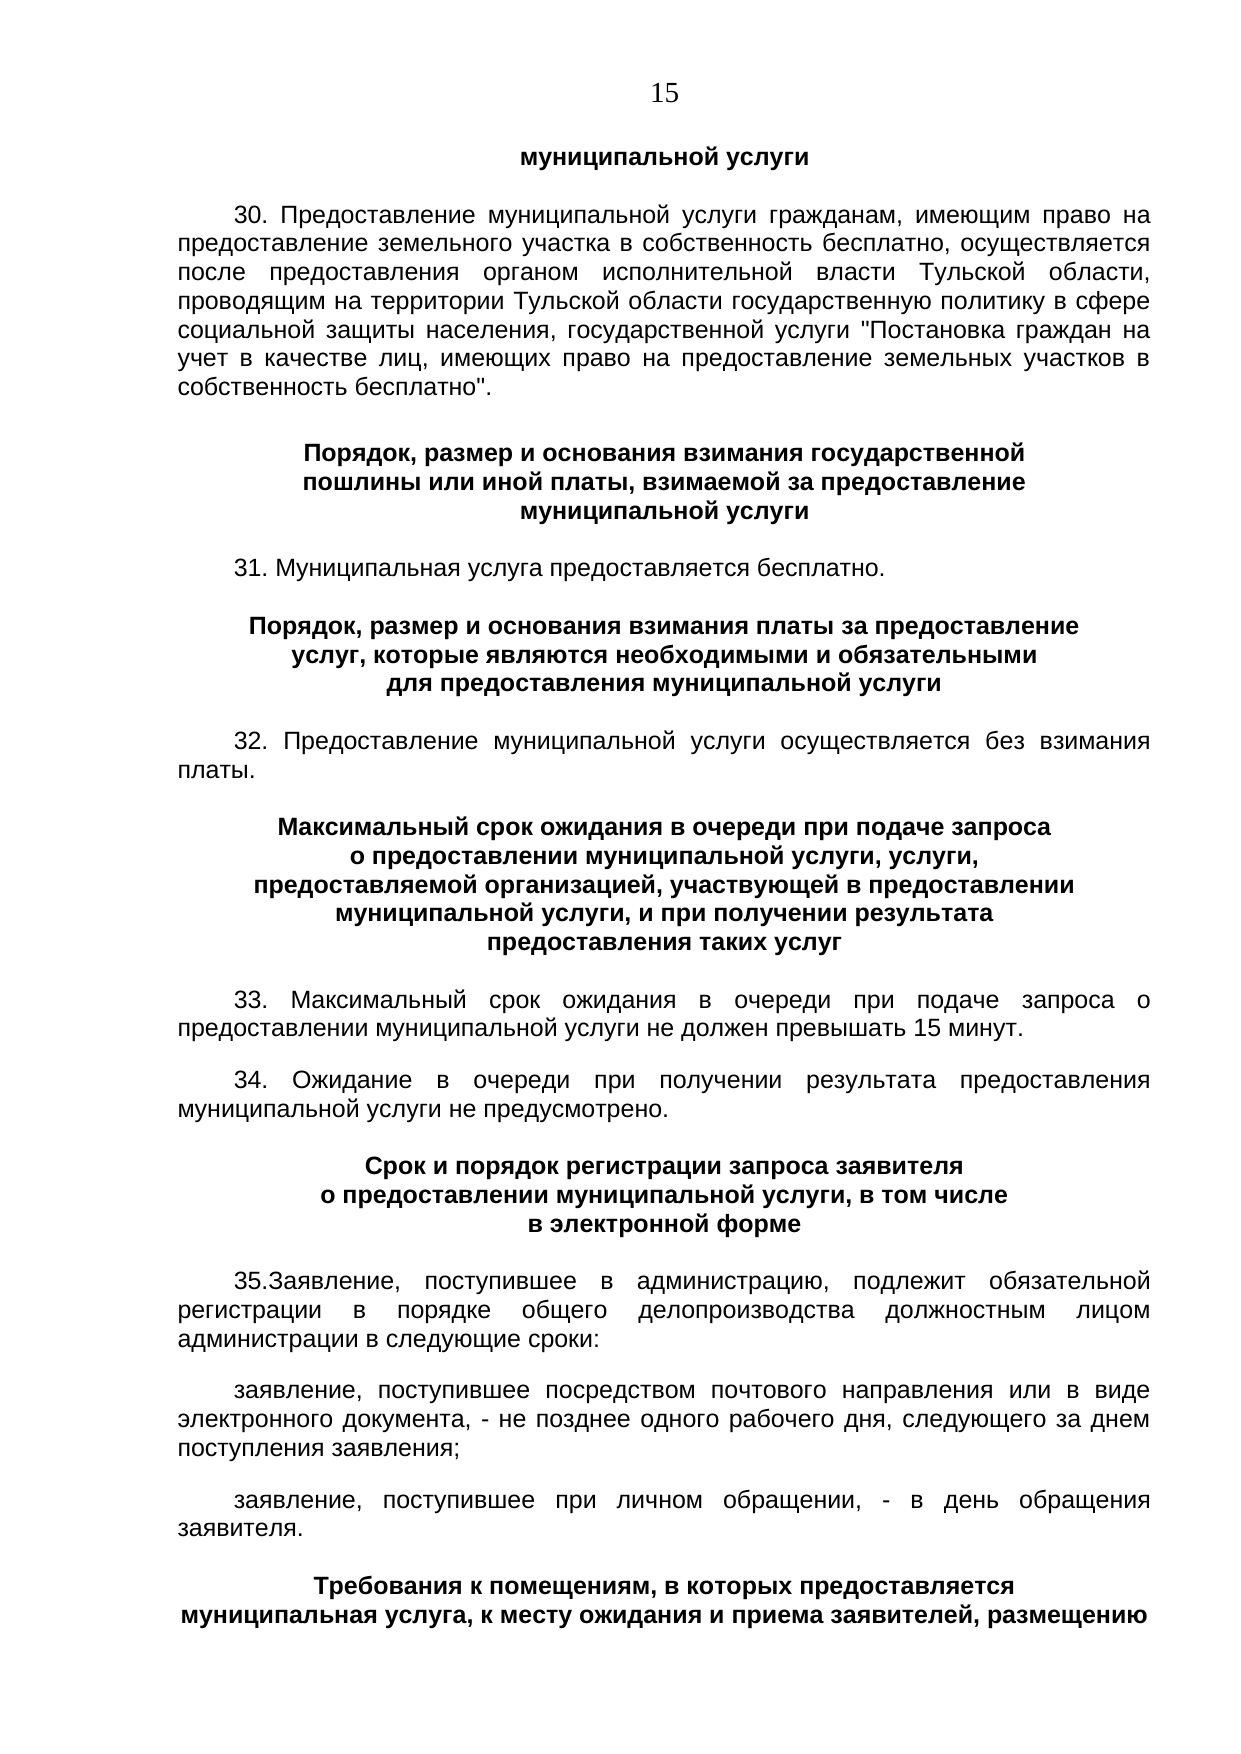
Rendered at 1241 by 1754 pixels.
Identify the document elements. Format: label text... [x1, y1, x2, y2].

title услуг, которые являются необходимыми и обязательными [177, 639, 1152, 668]
text заявление, поступившее при личном обращении, - в день обращения заявителя. [177, 1484, 1152, 1542]
title о предоставлении муниципальной услуги, в том числе [177, 1180, 1152, 1209]
title для предоставления муниципальной услуги [177, 668, 1152, 697]
text 30. Предоставление муниципальной услуги гражданам, имеющим право на предоставление земельного участка в собственность бесплатно, осуществляется после предоставления органом исполнительной власти Тульской области, проводящим на территории Тульской области государственную политику в сфере социальной защиты населения, государственной услуги "Постановка граждан на учет в качестве лиц, имеющих право на предоставление земельных участков в собственность бесплатно". [177, 199, 1152, 401]
title муниципальной услуги, и при получении результата [177, 898, 1152, 927]
title Порядок, размер и основания взимания государственной [177, 438, 1152, 467]
text 35.Заявление, поступившее в администрацию, подлежит обязательной регистрации в порядке общего делопроизводства должностным лицом администрации в следующие сроки: [177, 1266, 1152, 1352]
title Максимальный срок ожидания в очереди при подаче запроса [177, 812, 1152, 841]
title Срок и порядок регистрации запроса заявителя [177, 1151, 1152, 1180]
title в электронной форме [177, 1209, 1152, 1237]
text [177, 1599, 1152, 1628]
title предоставления таких услуг [177, 927, 1152, 956]
text заявление, поступившее посредством почтового направления или в виде электронного документа, - не позднее одного рабочего дня, следующего за днем поступления заявления; [177, 1375, 1152, 1462]
text 33. Максимальный срок ожидания в очереди при подаче запроса о предоставлении муниципальной услуги не должен превышать 15 минут. [177, 984, 1152, 1042]
text 31. Муниципальная услуга предоставляется бесплатно. [177, 553, 1152, 582]
text 34. Ожидание в очереди при получении результата предоставления муниципальной услуги не предусмотрено. [177, 1065, 1152, 1122]
text Требования к помещениям, в которых предоставляется [177, 1571, 1152, 1599]
title пошлины или иной платы, взимаемой за предоставление [177, 467, 1152, 496]
title муниципальной услуги [177, 142, 1152, 171]
title о предоставлении муниципальной услуги, услуги, [177, 841, 1152, 869]
title Порядок, размер и основания взимания платы за предоставление [177, 611, 1152, 639]
title муниципальной услуги [177, 496, 1152, 524]
text 32. Предоставление муниципальной услуги осуществляется без взимания платы. [177, 726, 1152, 783]
title предоставляемой организацией, участвующей в предоставлении [177, 869, 1152, 898]
